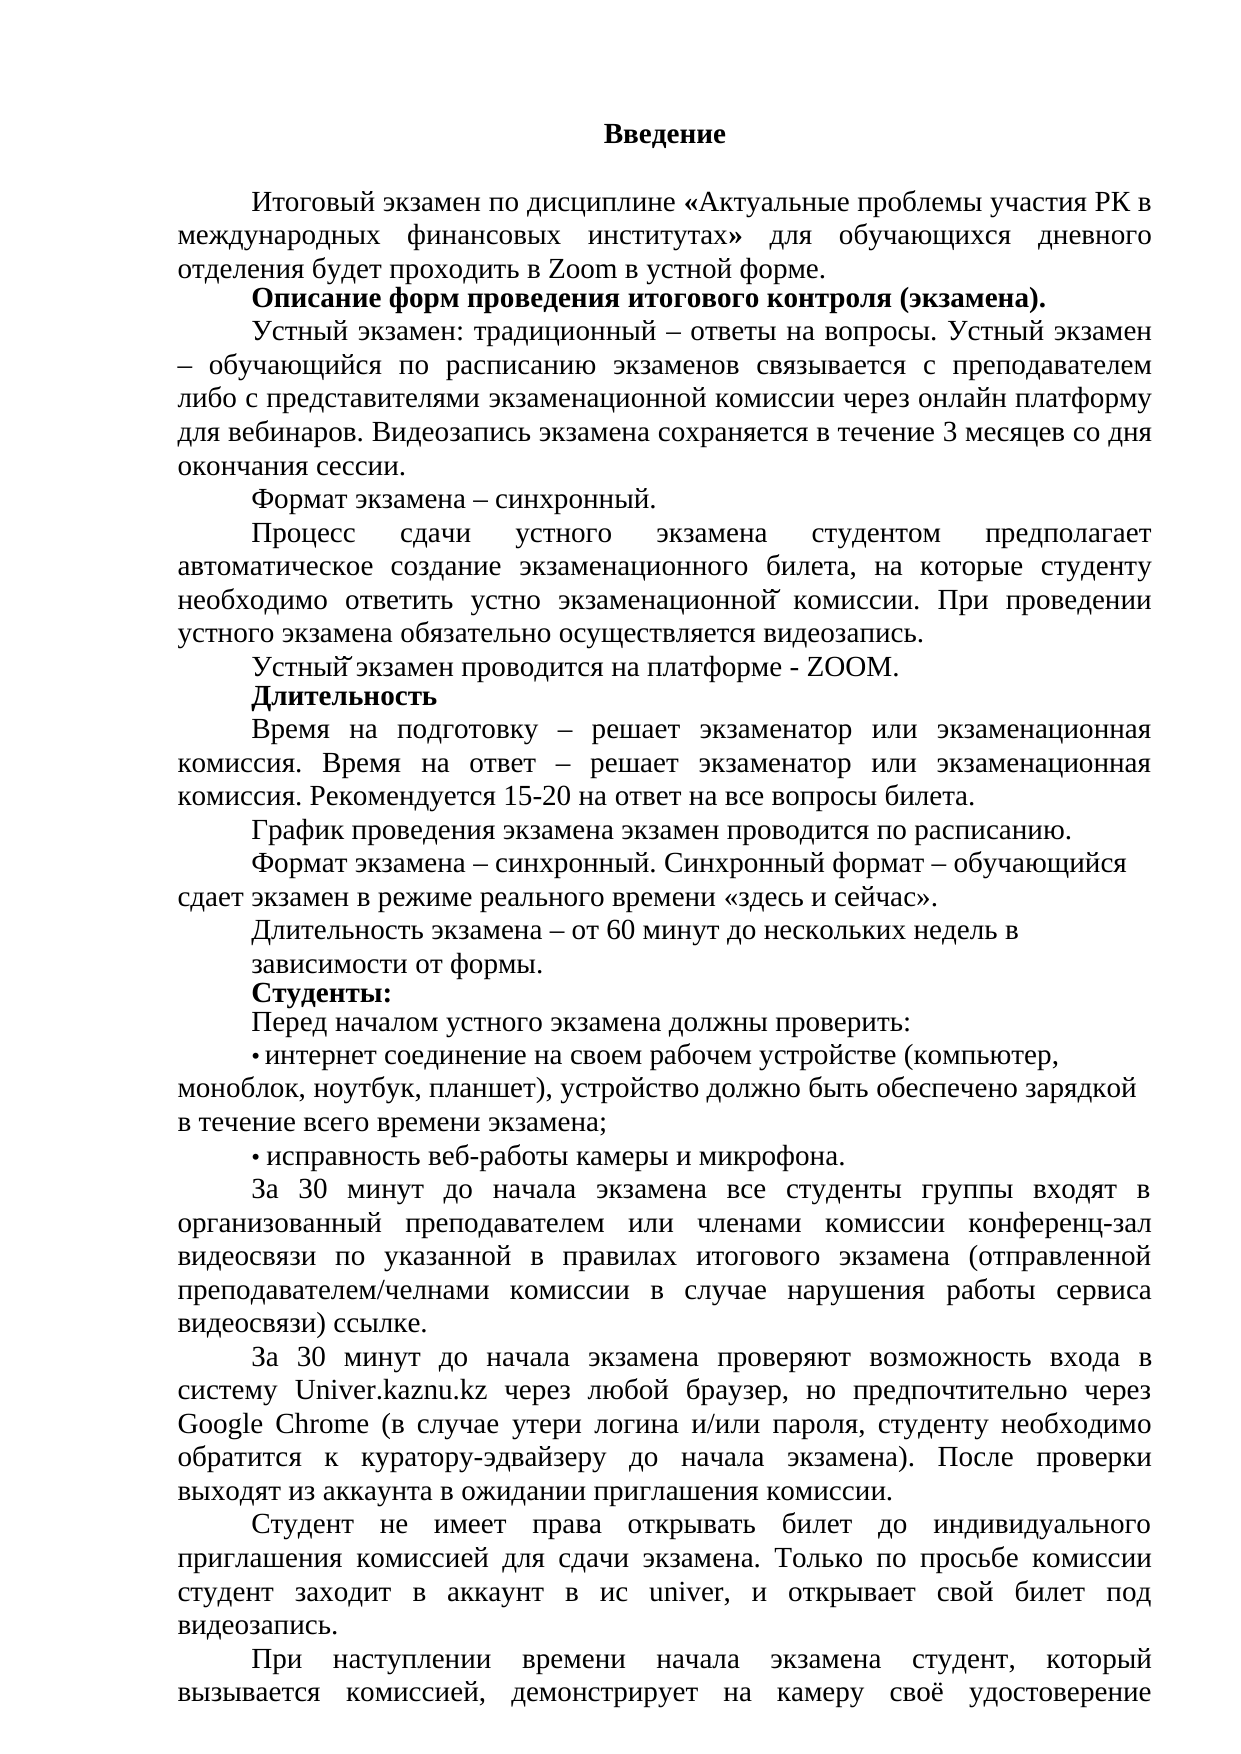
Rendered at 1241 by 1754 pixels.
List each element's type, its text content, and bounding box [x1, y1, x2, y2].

text За 30 минут до начала экзамена все студенты группы входят в организованный преподавателем или членами комиссии конференц-зал видеосвязи по указанной в правилах итогового экзамена (отправленной преподавателем/челнами комиссии в случае нарушения работы сервиса видеосвязи) ссылке. [177, 1171, 1152, 1339]
text Время на подготовку – решает экзаменатор или экзаменационная комиссия. Время на ответ – решает экзаменатор или экзаменационная комиссия. Рекомендуется 15-20 на ответ на все вопросы билета. [177, 711, 1152, 812]
list интернет соединение на своем рабочем устройстве (компьютер, моноблок, ноутбук, планшет), устройство должно быть обеспечено зарядкой в течение всего времени экзамена; [177, 1037, 1152, 1138]
text Устный̆ экзамен проводится на платформе - ZOOM. [251, 649, 1163, 682]
text Длительность экзамена – от 60 минут до нескольких недель в зависимости от формы. [251, 912, 1163, 979]
text Процесс сдачи устного экзамена студентом предполагает автоматическое создание экзаменационного билета, на которые студенту необходимо ответить устно экзаменационной̆ комиссии. При проведении устного экзамена обязательно осуществляется видеозапись. [177, 515, 1152, 649]
text Итоговый экзамен по дисциплине «Актуальные проблемы участия РК в международных финансовых институтах» для обучающихся дневного отделения будет проходить в Zoom в устной форме. [177, 184, 1152, 284]
text За 30 минут до начала экзамена проверяют возможность входа в систему Univer.kaznu.kz через любой браузер, но предпочтительно через Google Chrome (в случае утери логина и/или пароля, студенту необходимо обратится к куратору-эдвайзеру до начала экзамена). После проверки выходят из аккаунта в ожидании приглашения комиссии. [177, 1339, 1152, 1507]
text Перед началом устного экзамена должны проверить: [251, 1008, 1163, 1037]
subtitle Введение [412, 116, 918, 149]
text Устный экзамен: традиционный – ответы на вопросы. Устный экзамен – обучающийся по расписанию экзаменов связывается с преподавателем либо с представителями экзаменационной комиссии через онлайн платформу для вебинаров. Видеозапись экзамена сохраняется в течение 3 месяцев со дня окончания сессии. [177, 313, 1152, 481]
subtitle Длительность [251, 683, 1163, 711]
text Формат экзамена – синхронный. [251, 481, 1163, 515]
text График проведения экзамена экзамен проводится по расписанию. [251, 812, 1163, 845]
list исправность веб-работы камеры и микрофона. [251, 1138, 1163, 1171]
subtitle Описание форм проведения итогового контроля (экзамена). [251, 285, 1163, 313]
text Студент не имеет права открывать билет до индивидуального приглашения комиссией для сдачи экзамена. Только по просьбе комиссии студент заходит в аккаунт в ис univer, и открывает свой билет под видеозапись. [177, 1507, 1152, 1641]
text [177, 1641, 1152, 1708]
text Формат экзамена – синхронный. Синхронный формат – обучающийся сдает экзамен в режиме реального времени «здесь и сейчас». [177, 845, 1158, 912]
subtitle Студенты: [251, 980, 1163, 1008]
